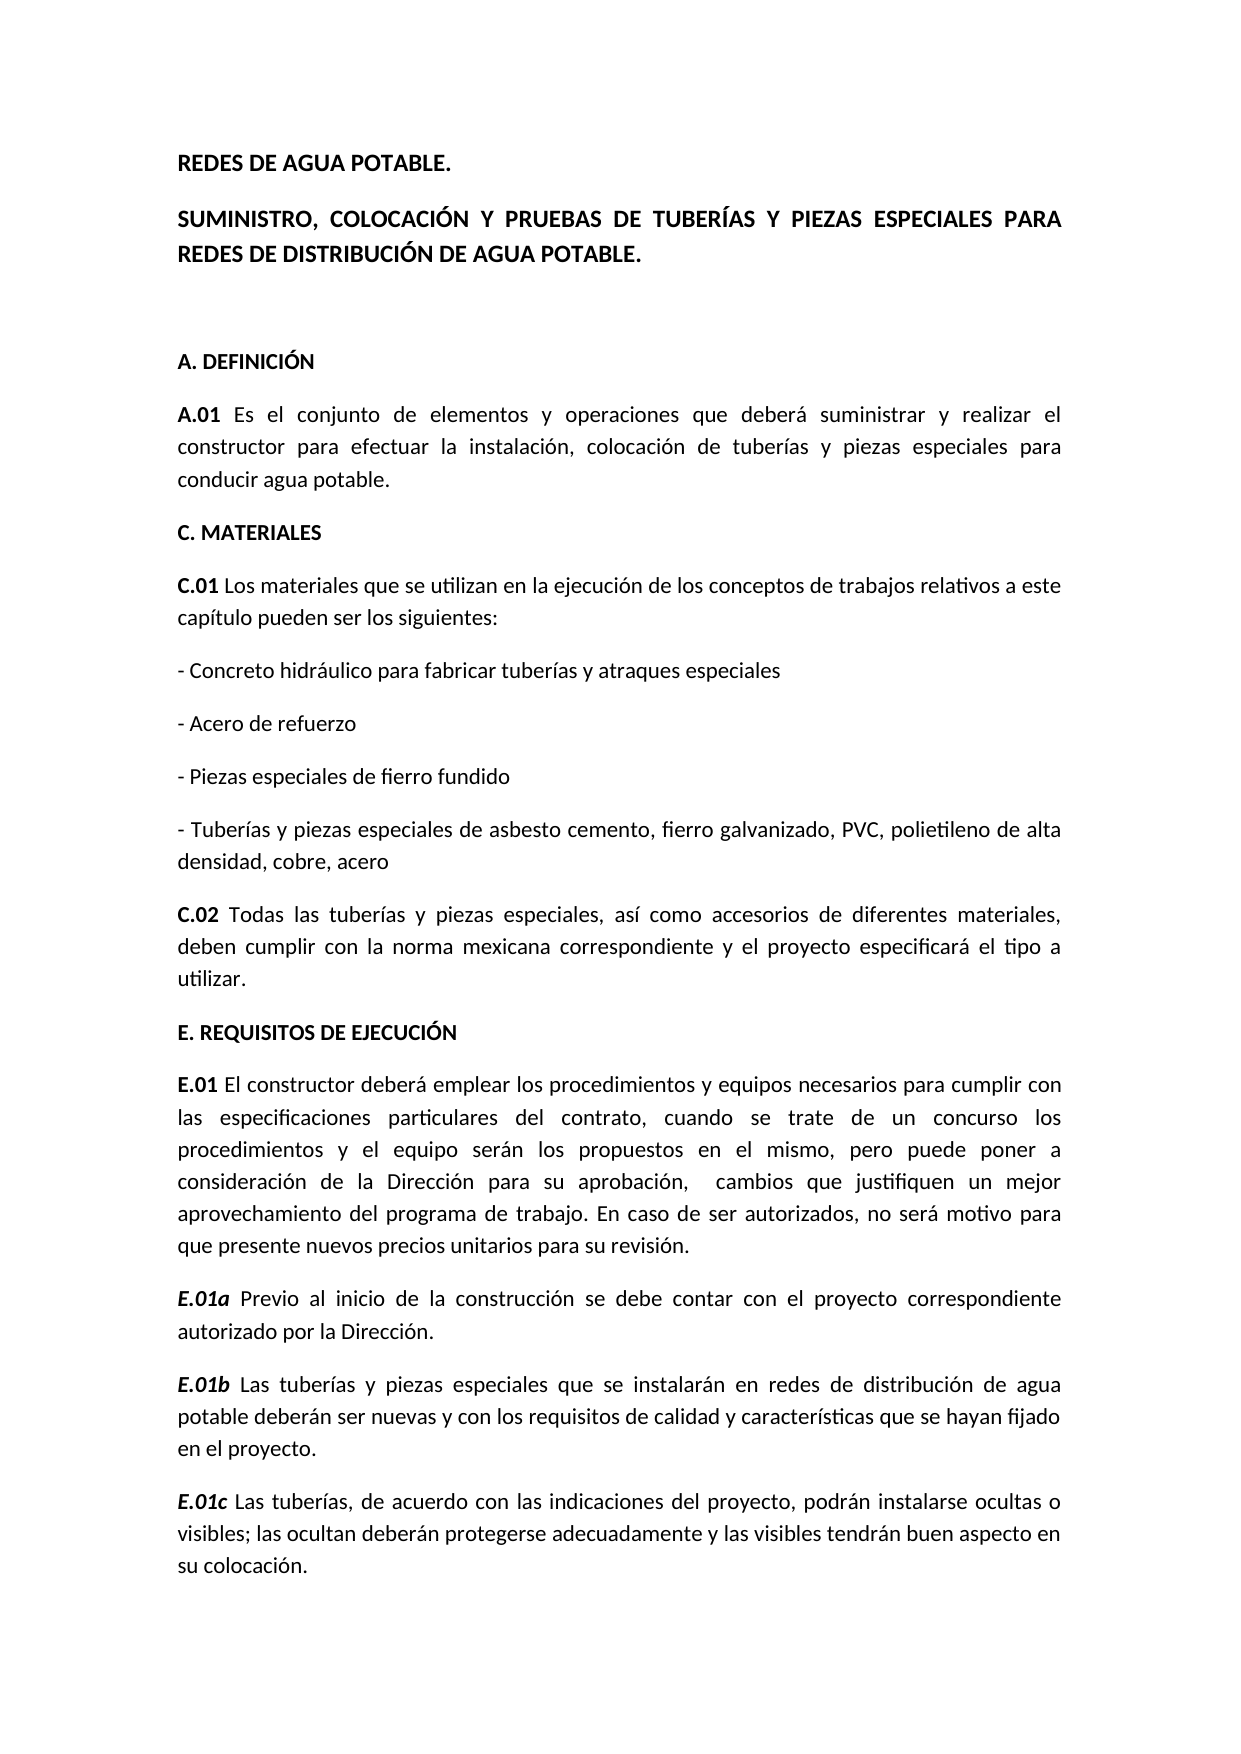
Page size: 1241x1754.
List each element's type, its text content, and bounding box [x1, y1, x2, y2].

text E.01c Las tuberías, de acuerdo con las indicaciones del proyecto, podrán instalarse ocultas o visibles; las ocultan deberán protegerse adecuadamente y las visibles tendrán buen aspecto en su colocación. [177, 1487, 1063, 1579]
text A. DEFINICIÓN [177, 347, 1063, 375]
text SUMINISTRO, COLOCACIÓN Y PRUEBAS DE TUBERÍAS Y PIEZAS ESPECIALES PARA REDES DE DISTRIBUCIÓN DE AGUA POTABLE. [177, 203, 1063, 269]
text E.01 El constructor deberá emplear los procedimientos y equipos necesarios para cumplir con las especificaciones particulares del contrato, cuando se trate de un concurso los procedimientos y el equipo serán los propuestos en el mismo, pero puede poner a consideración de para su aprobación, cambios que justifiquen un mejor aprovechamiento del programa de trabajo. En caso de ser autorizados, no será motivo para que presente nuevos precios unitarios para su revisión. [177, 1071, 1063, 1259]
text E.01b Las tuberías y piezas especiales que se instalarán en redes de distribución de agua potable deberán ser nuevas y con los requisitos de calidad y características que se hayan fijado en el proyecto. [177, 1370, 1063, 1462]
text - Concreto hidráulico para fabricar tuberías y atraques especiales [177, 656, 1063, 684]
text E.01a Previo al inicio de la construcción se debe contar con el proyecto correspondiente autorizado por [177, 1284, 1063, 1345]
text E. REQUISITOS DE EJECUCIÓN [177, 1018, 1063, 1046]
text C.01 Los materiales que se utilizan en la ejecución de los conceptos de trabajos relativos a este capítulo pueden ser los siguientes: [177, 571, 1063, 631]
text C. MATERIALES [177, 518, 1063, 546]
text REDES DE AGUA POTABLE. [177, 148, 1063, 178]
text A.01 Es el conjunto de elementos y operaciones que deberá suministrar y realizar el constructor para efectuar la instalación, colocación de tuberías y piezas especiales para conducir agua potable. [177, 400, 1063, 493]
text - Tuberías y piezas especiales de asbesto cemento, fierro galvanizado, PVC, polietileno de alta densidad, cobre, acero [177, 815, 1063, 875]
text - Acero de refuerzo [177, 709, 1063, 737]
text - Piezas especiales de fierro fundido [177, 762, 1063, 790]
text C.02 Todas las tuberías y piezas especiales, así como accesorios de diferentes materiales, deben cumplir con la norma mexicana correspondiente y el proyecto especificará el tipo a utilizar. [177, 900, 1063, 993]
